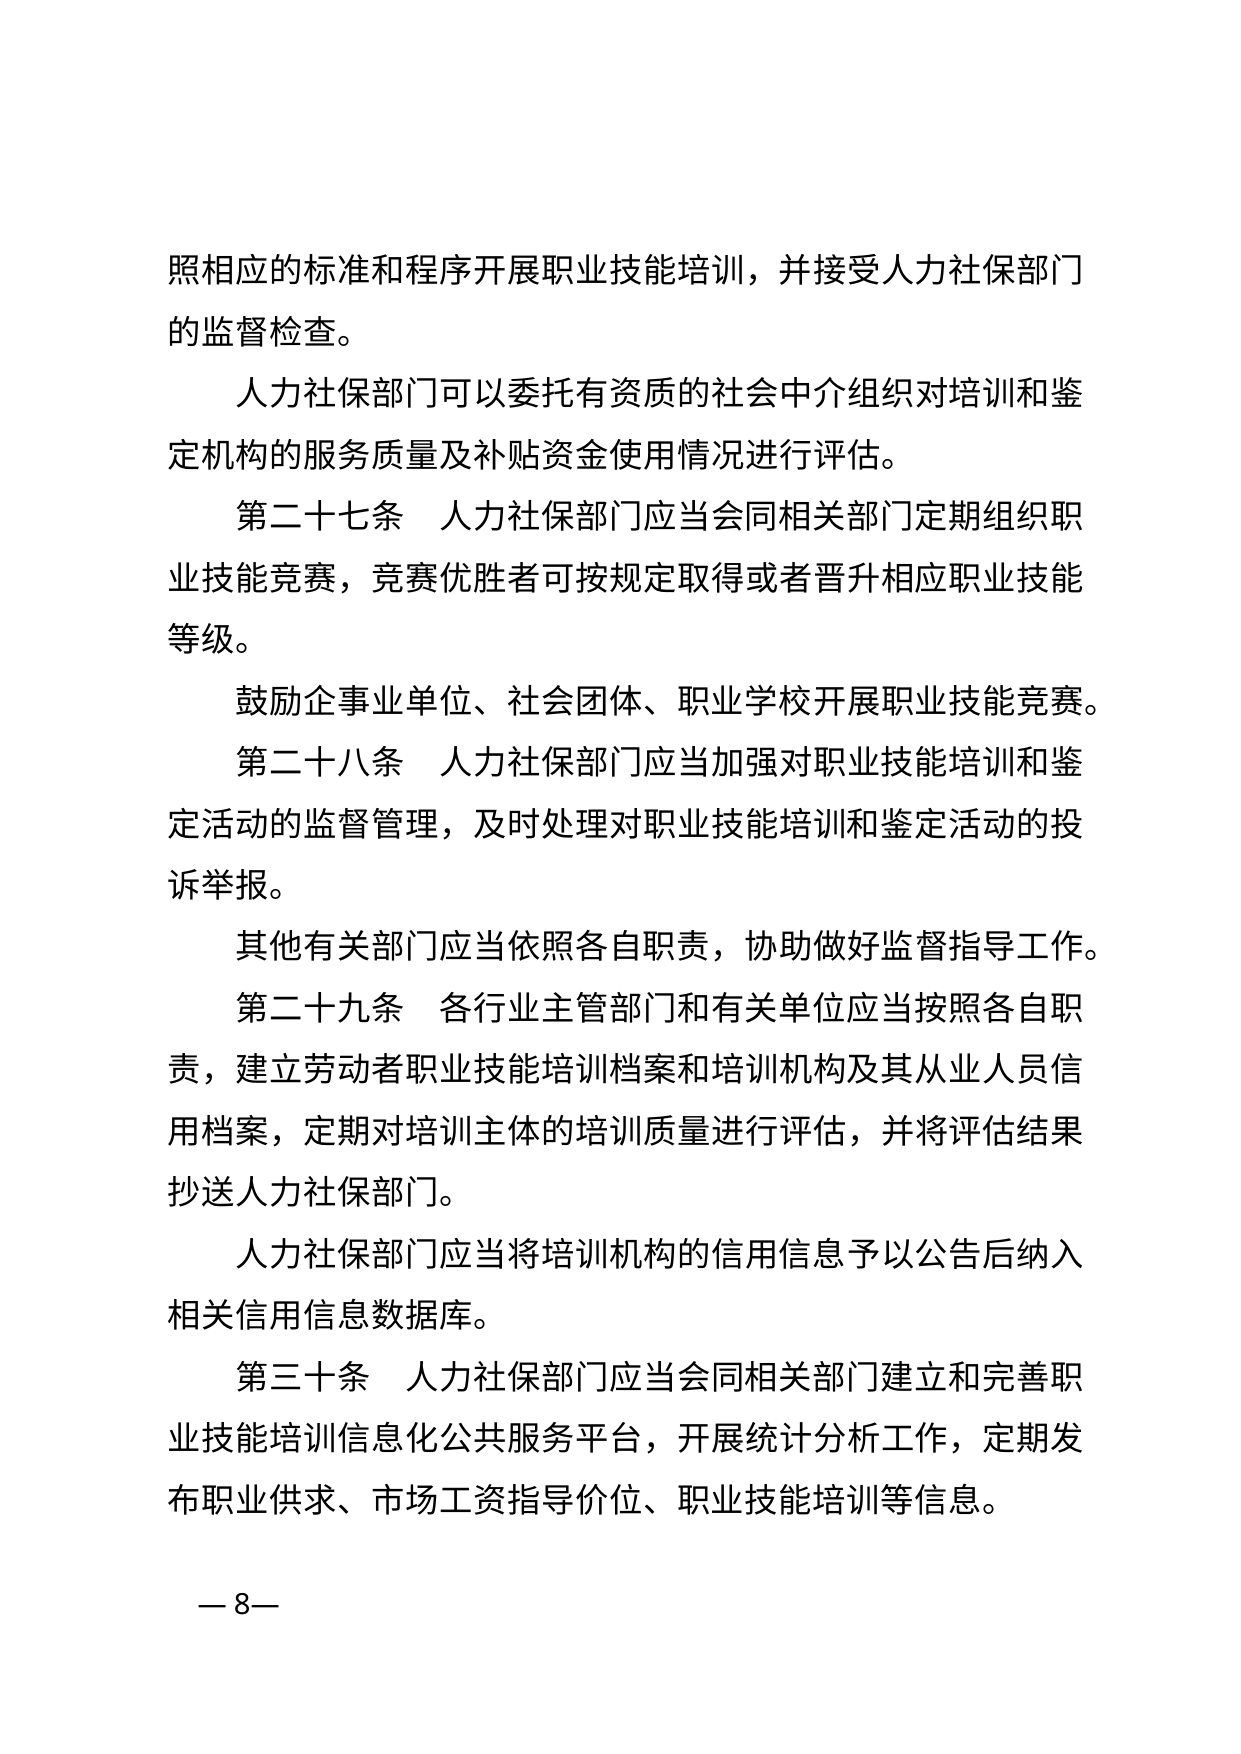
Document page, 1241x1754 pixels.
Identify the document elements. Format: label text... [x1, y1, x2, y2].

text 其他有关部门应当依照各自职责，协助做好监督指导工作。 [168, 914, 1084, 975]
text 人力社保部门应当将培训机构的信用信息予以公告后纳入相关信用信息数据库。 [168, 1221, 1084, 1344]
text 第二十八条 人力社保部门应当加强对职业技能培训和鉴定活动的监督管理，及时处理对职业技能培训和鉴定活动的投诉举报。 [168, 729, 1084, 914]
text 第二十九条 各行业主管部门和有关单位应当按照各自职责，建立劳动者职业技能培训档案和培训机构及其从业人员信用档案，定期对培训主体的培训质量进行评估，并将评估结果抄送人力社保部门。 [168, 975, 1084, 1221]
text 第三十条 人力社保部门应当会同相关部门建立和完善职业技能培训信息化公共服务平台，开展统计分析工作，定期发布职业供求、市场工资指导价位、职业技能培训等信息。 [168, 1344, 1084, 1528]
text 鼓励企事业单位、社会团体、职业学校开展职业技能竞赛。 [168, 668, 1084, 729]
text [168, 238, 1084, 361]
text 第二十七条 人力社保部门应当会同相关部门定期组织职业技能竞赛，竞赛优胜者可按规定取得或者晋升相应职业技能等级。 [168, 483, 1084, 668]
text 人力社保部门可以委托有资质的社会中介组织对培训和鉴定机构的服务质量及补贴资金使用情况进行评估。 [168, 361, 1084, 483]
